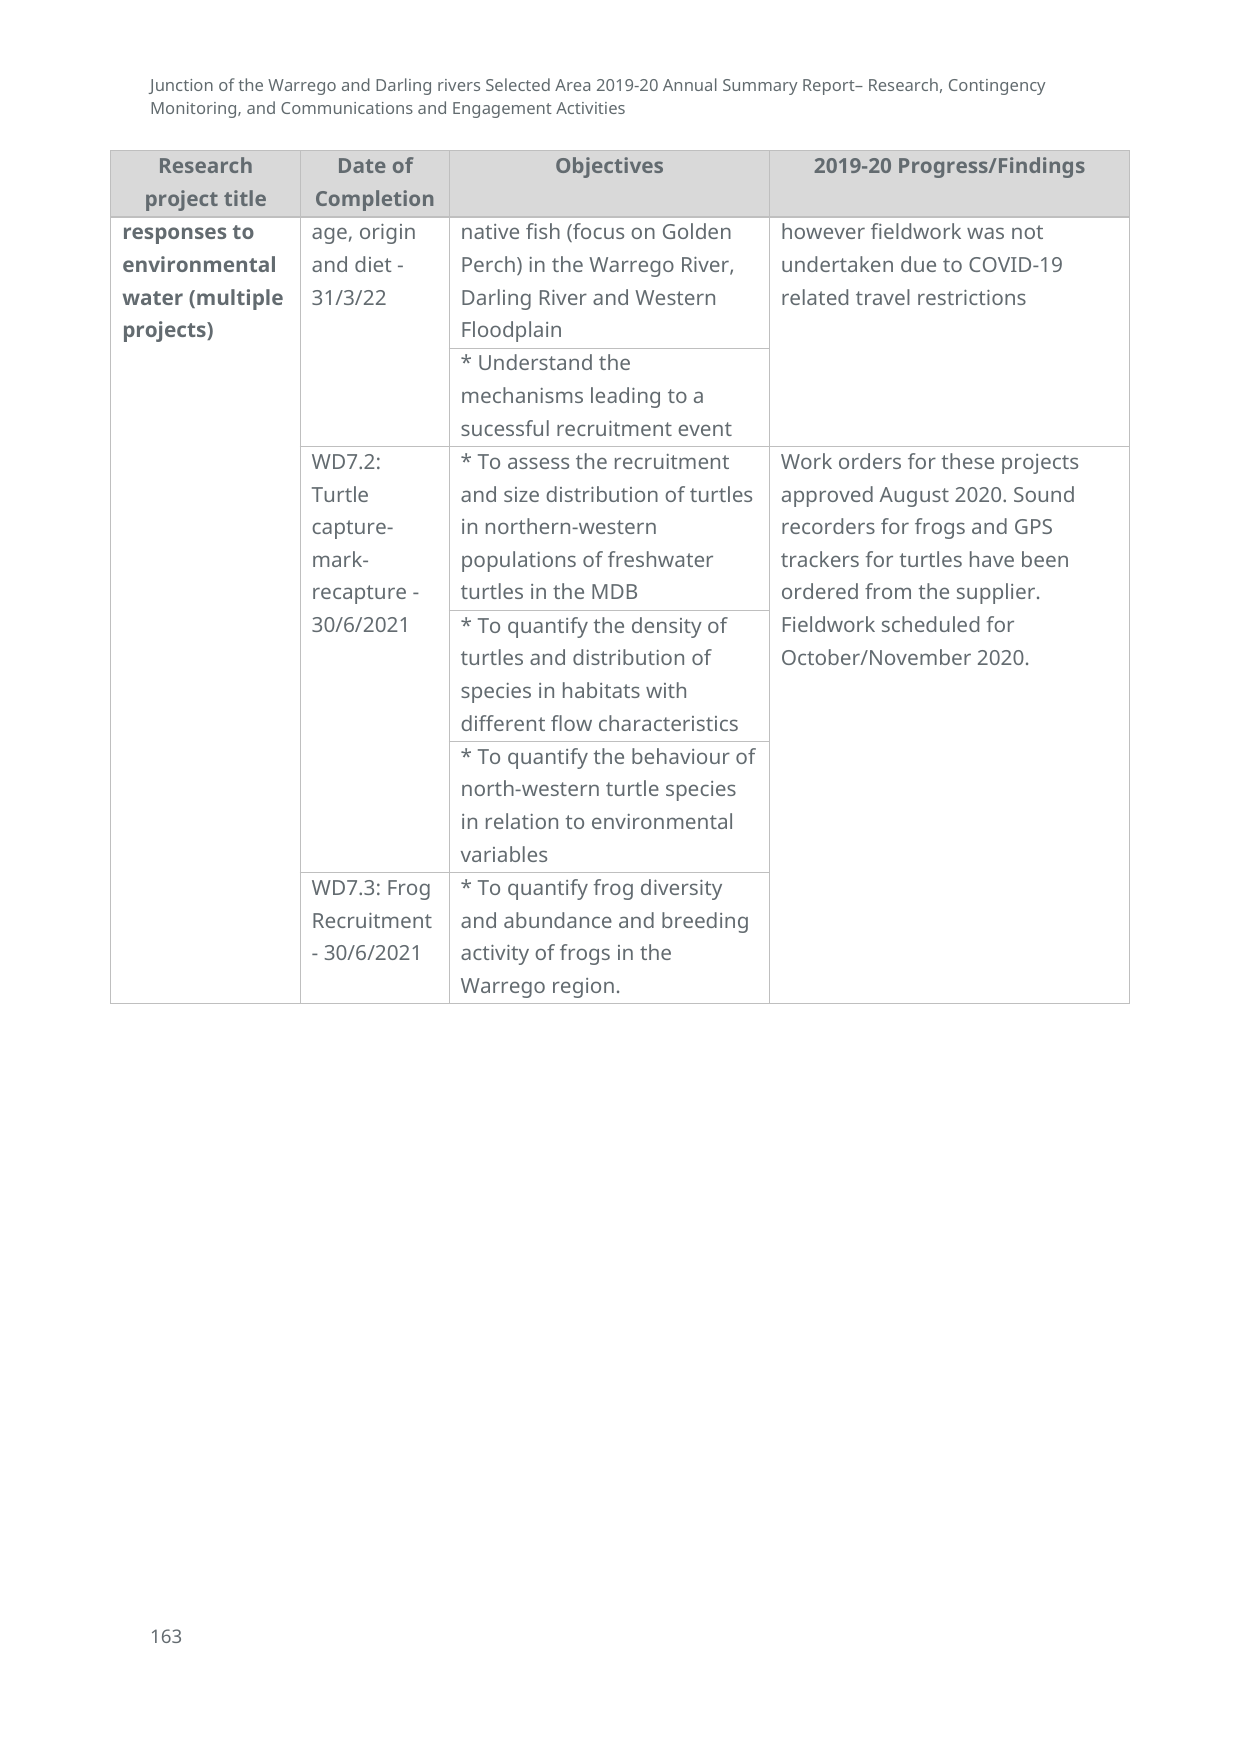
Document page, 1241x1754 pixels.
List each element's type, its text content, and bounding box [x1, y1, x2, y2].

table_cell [111, 218, 300, 1003]
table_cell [450, 218, 769, 347]
table_cell WD7.3: Frog Recruitment - 30/6/2021 [301, 873, 449, 1003]
table_cell * To quantify frog diversity and abundance and breeding activity of frogs in the Warrego region. [450, 873, 769, 1003]
table_cell * Understand the mechanisms leading to a sucessful recruitment event [450, 349, 769, 446]
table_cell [301, 218, 449, 446]
table_cell WD7.2: Turtle capture-mark-recapture - 30/6/2021 [301, 447, 449, 872]
table_header Objectives [450, 151, 769, 216]
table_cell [770, 218, 1129, 446]
table_header Date of Completion [301, 151, 449, 216]
table_cell * To quantify the density of turtles and distribution of species in habitats with different flow characteristics [450, 611, 769, 741]
table_cell * To quantify the behaviour of north-western turtle species in relation to environmental variables [450, 742, 769, 872]
table_cell * To assess the recruitment and size distribution of turtles in northern-western populations of freshwater turtles in the MDB [450, 447, 769, 610]
table_cell Work orders for these projects approved August 2020. Sound recorders for frogs and GPS trackers for turtles have been ordered from the supplier. Fieldwork scheduled for October/November 2020. [770, 447, 1129, 1003]
table_header 2019-20 Progress/Findings [770, 151, 1129, 216]
table_header Research project title [111, 151, 300, 216]
